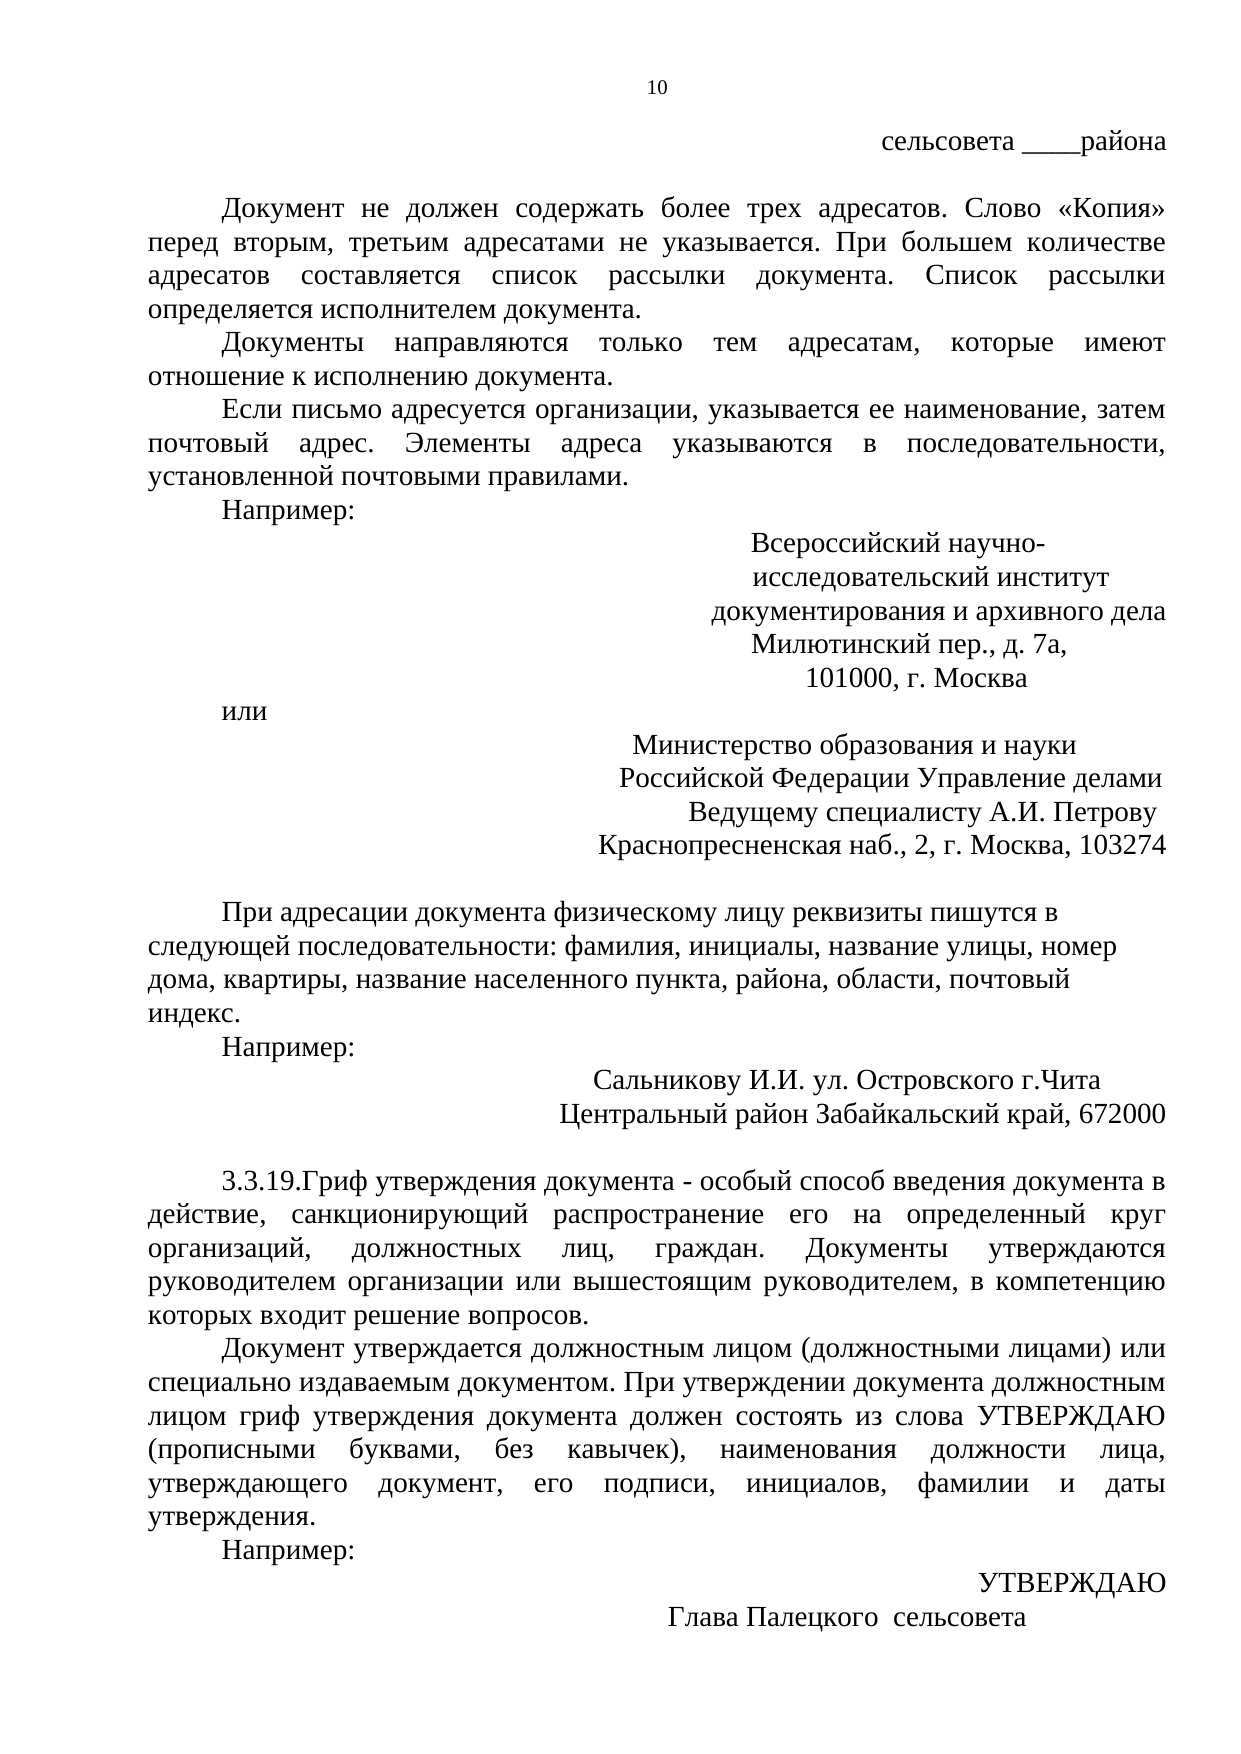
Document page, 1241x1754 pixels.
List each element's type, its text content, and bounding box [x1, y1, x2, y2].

text Милютинский пер., д. 7а, [148, 626, 1166, 660]
text Российской Федерации Управление делами [148, 760, 1166, 794]
text или [148, 693, 1166, 727]
text Документ не должен содержать более трех адресатов. Слово «Копия» перед вторым, третьим адресатами не указывается. При большем количестве адресатов составляется список рассылки документа. Список рассылки определяется исполнителем документа. [148, 190, 1166, 324]
text 101000, г. Москва [148, 660, 1166, 693]
text Сальникову И.И. ул. Островского г.Чита [148, 1062, 1166, 1096]
text Министерство образования и науки [148, 727, 1166, 760]
text Всероссийский научно- [148, 526, 1166, 559]
text Краснопресненская наб., 2, г. Москва, 103274 [148, 827, 1166, 861]
text Ведущему специалисту А.И. Петрову [148, 794, 1166, 827]
text Если письмо адресуется организации, указывается ее наименование, затем почтовый адрес. Элементы адреса указываются в последовательности, установленной почтовыми правилами. [148, 391, 1166, 492]
text Например: [148, 1532, 1166, 1565]
text сельсовета ____района [148, 123, 1166, 157]
text Глава Палецкого сельсовета [148, 1599, 1166, 1632]
text исследовательский институт [148, 559, 1166, 593]
text Центральный район Забайкальский край, 672000 [148, 1096, 1166, 1129]
text При адресации документа физическому лицу реквизиты пишутся в следующей последовательности: фамилия, инициалы, название улицы, номер дома, квартиры, название населенного пункта, района, области, почтовый индекс. [148, 894, 1166, 1029]
text Например: [148, 1029, 1166, 1062]
text УТВЕРЖДАЮ [148, 1565, 1166, 1599]
text Например: [148, 492, 1166, 526]
text Документы направляются только тем адресатам, которые имеют отношение к исполнению документа. [148, 324, 1166, 391]
text Документ утверждается должностным лицом (должностными лицами) или специально издаваемым документом. При утверждении документа должностным лицом гриф утверждения документа должен состоять из слова УТВЕРЖДАЮ (прописными буквами, без кавычек), наименования должности лица, утверждающего документ, его подписи, инициалов, фамилии и даты утверждения. [148, 1331, 1166, 1532]
text документирования и архивного дела [148, 593, 1166, 626]
text 3.3.19.Гриф утверждения документа - особый способ введения документа в действие, санкционирующий распространение его на определенный круг организаций, должностных лиц, граждан. Документы утверждаются руководителем организации или вышестоящим руководителем, в компетенцию которых входит решение вопросов. [148, 1163, 1166, 1331]
